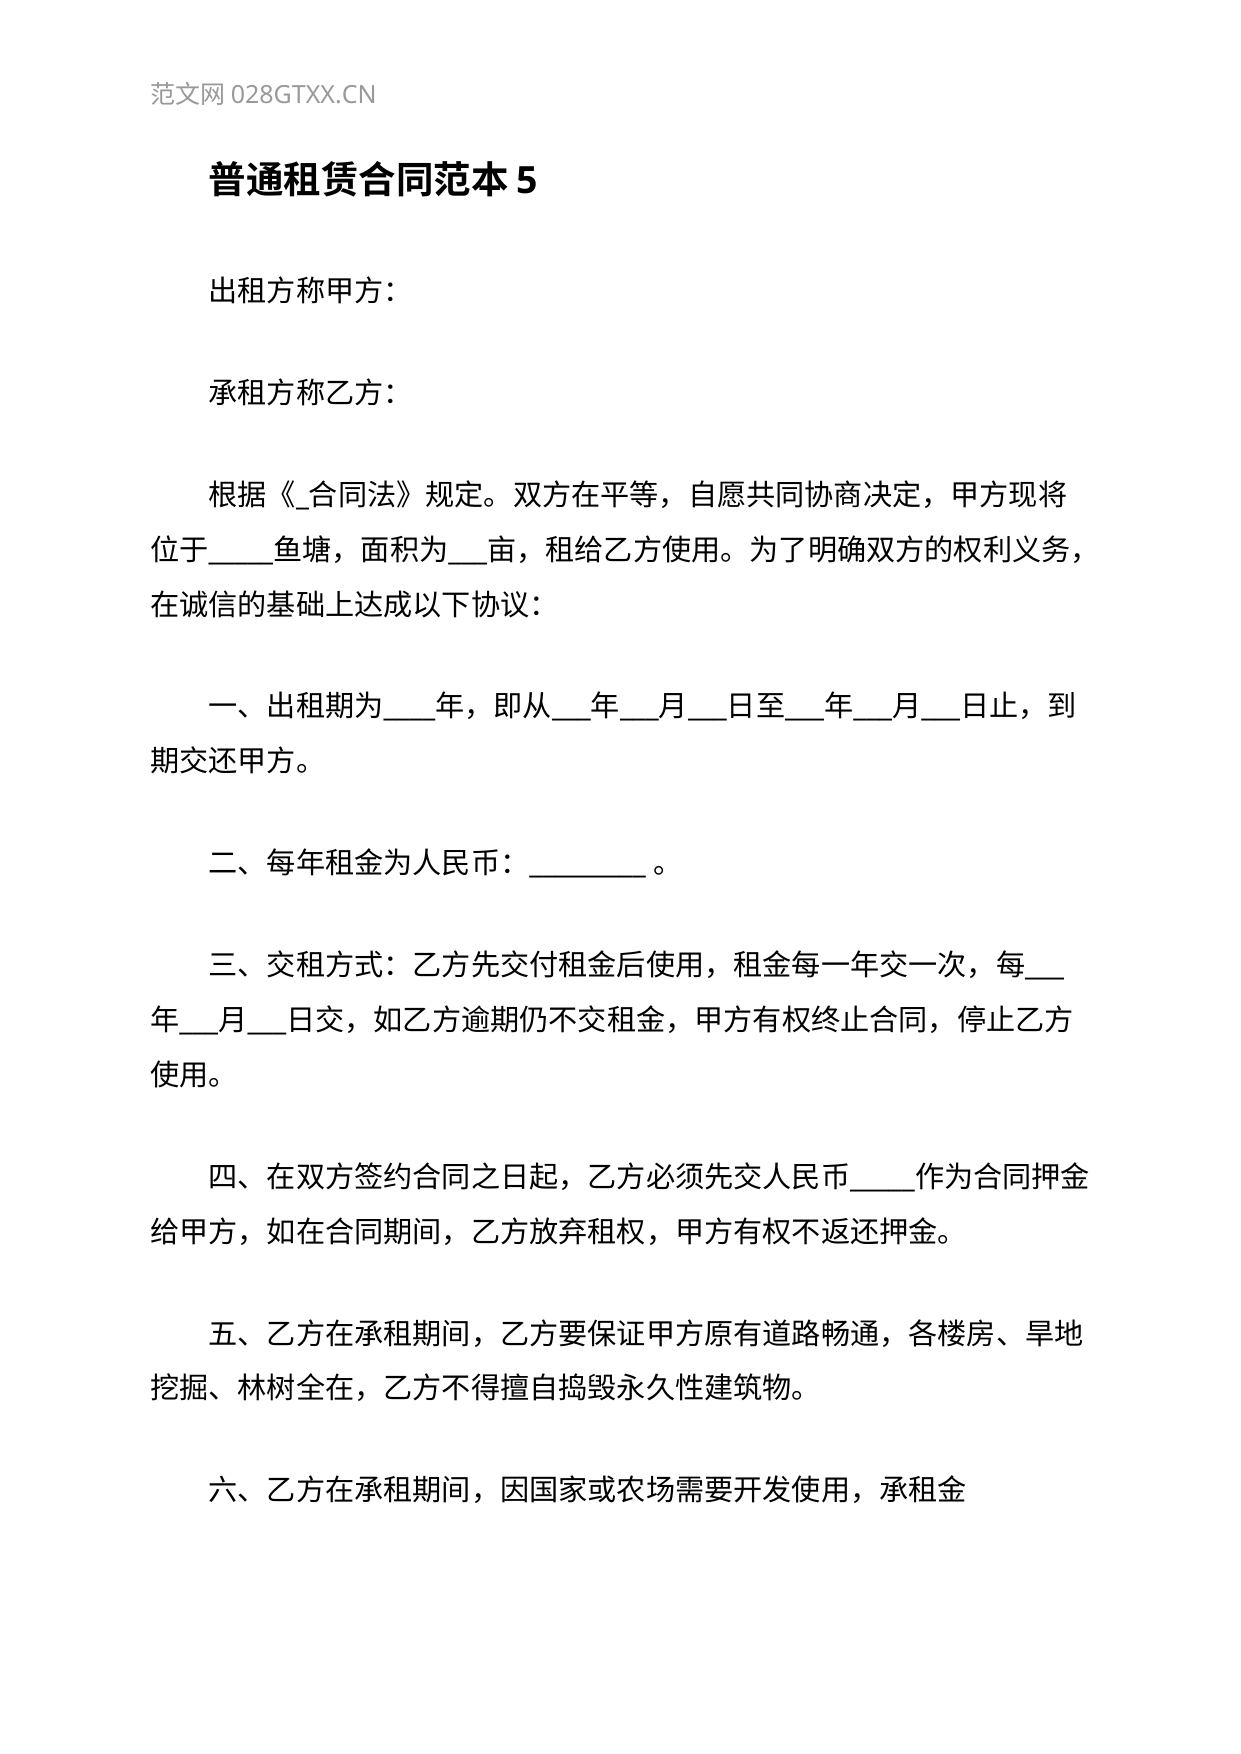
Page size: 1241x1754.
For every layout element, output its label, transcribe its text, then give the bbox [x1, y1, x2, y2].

text 根据《_合同法》规定。双方在平等，自愿共同协商决定，甲方现将位于_____鱼塘，面积为___亩，租给乙方使用。为了明确双方的权利义务，在诚信的基础上达成以下协议： [150, 471, 1090, 623]
text 四、在双方签约合同之日起，乙方必须先交人民币_____作为合同押金给甲方，如在合同期间，乙方放弃租权，甲方有权不返还押金。 [150, 1153, 1090, 1251]
text 普通租赁合同范本5 [150, 150, 1090, 204]
text 承租方称乙方： [150, 369, 1090, 412]
text 出租方称甲方： [150, 268, 1090, 310]
text 二、每年租金为人民币：_________ 。 [150, 840, 1090, 882]
text 一、出租期为____年，即从___年___月___日至___年___月___日止，到期交还甲方。 [150, 683, 1090, 780]
text 六、乙方在承租期间，因国家或农场需要开发使用，承租金 [150, 1467, 1090, 1509]
text 五、乙方在承租期间，乙方要保证甲方原有道路畅通，各楼房、旱地挖掘、林树全在，乙方不得擅自捣毁永久性建筑物。 [150, 1310, 1090, 1407]
text 三、交租方式：乙方先交付租金后使用，租金每一年交一次，每___年___月___日交，如乙方逾期仍不交租金，甲方有权终止合同，停止乙方使用。 [150, 942, 1090, 1094]
